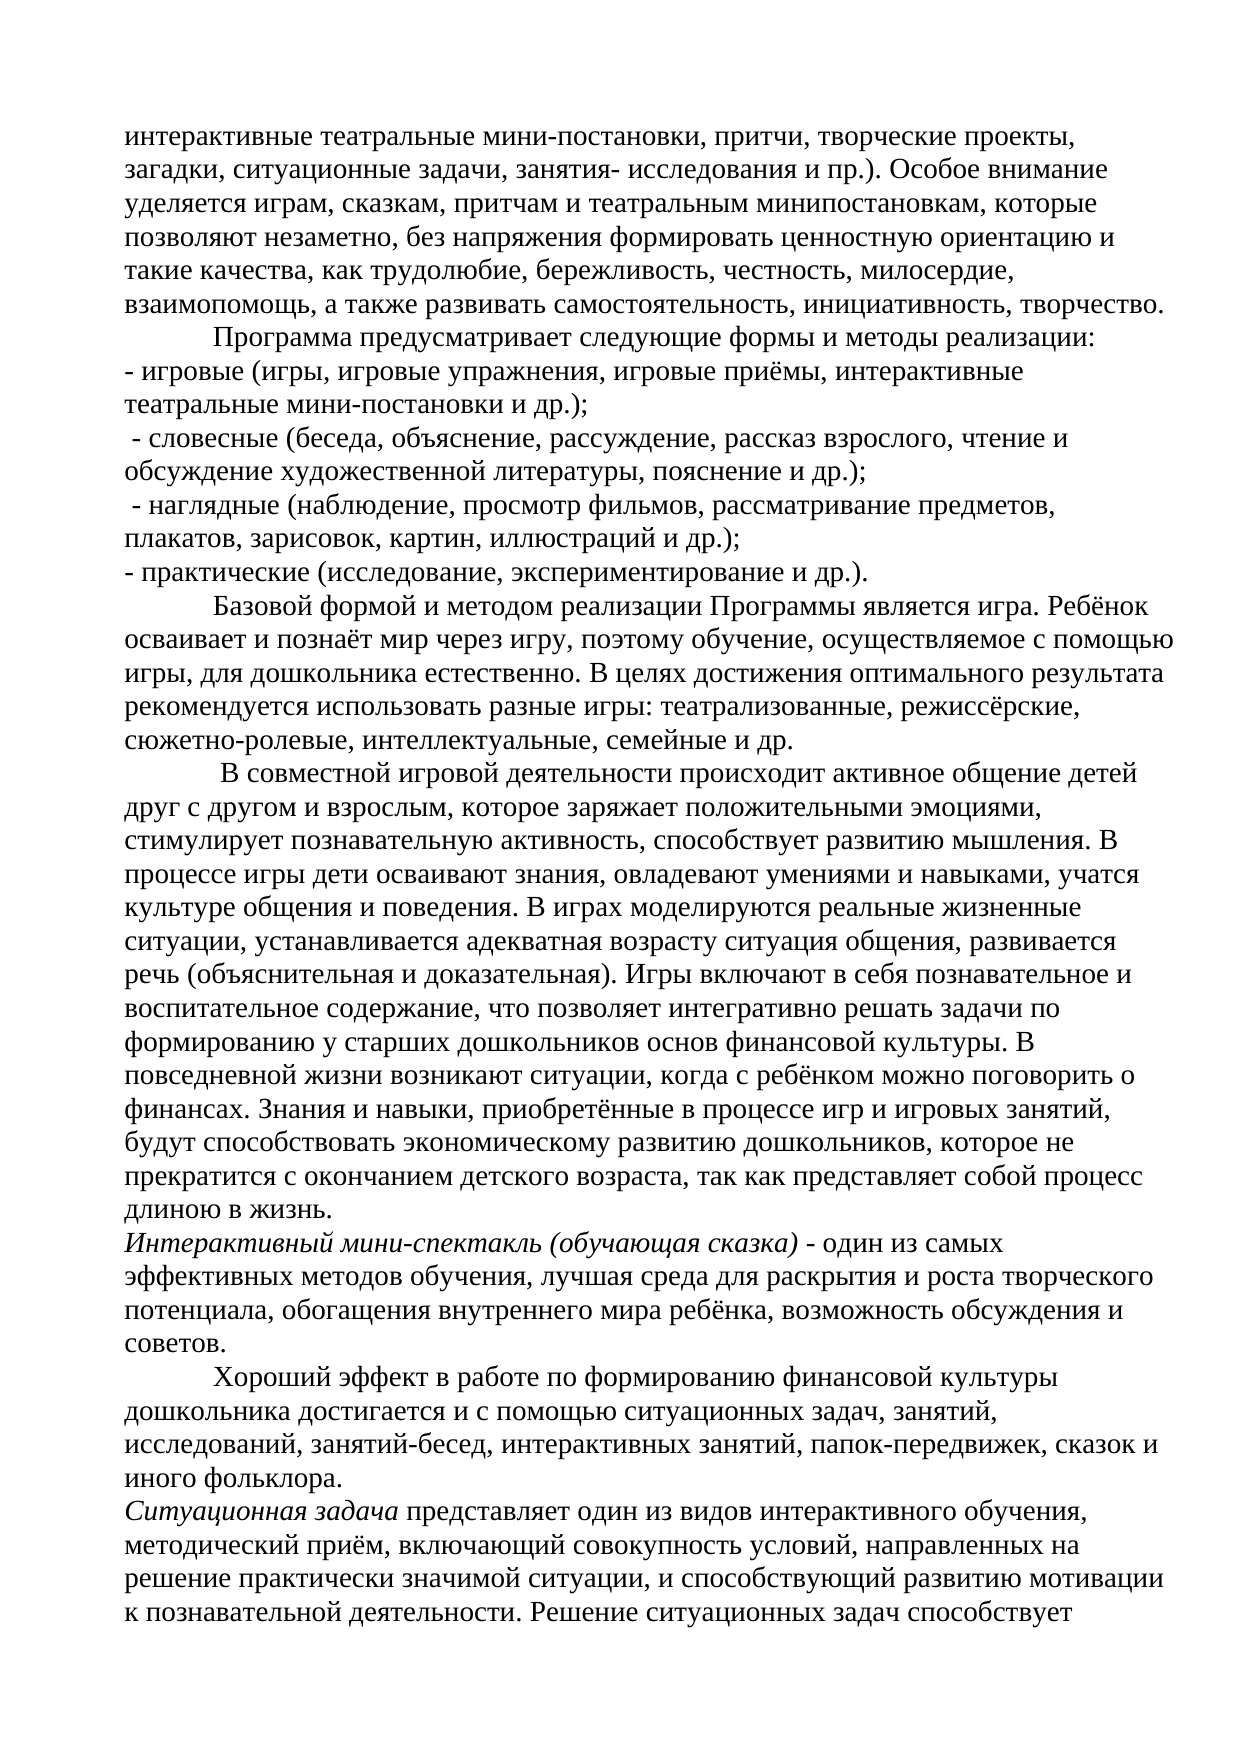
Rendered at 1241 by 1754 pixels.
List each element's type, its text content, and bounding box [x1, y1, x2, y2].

text Программа предусматривает следующие формы и методы реализации: [124, 319, 1175, 353]
text - наглядные (наблюдение, просмотр фильмов, рассматривание предметов, плакатов, зарисовок, картин, иллюстраций и др.); [124, 487, 1175, 554]
text Интерактивный мини-спектакль (обучающая сказка) - один из самых эффективных методов обучения, лучшая среда для раскрытия и роста творческого потенциала, обогащения внутреннего мира ребёнка, возможность обсуждения и советов. [124, 1225, 1175, 1359]
text В совместной игровой деятельности происходит активное общение детей друг с другом и взрослым, которое заряжает положительными эмоциями, стимулирует познавательную активность, способствует развитию мышления. В процессе игры дети осваивают знания, овладевают умениями и навыками, учатся культуре общения и поведения. В играх моделируются реальные жизненные ситуации, устанавливается адекватная возрасту ситуация общения, развивается речь (объяснительная и доказательная). Игры включают в себя познавательное и воспитательное содержание, что позволяет интегративно решать задачи по формированию у старших дошкольников основ финансовой культуры. В повседневной жизни возникают ситуации, когда с ребёнком можно поговорить о финансах. Знания и навыки, приобретённые в процессе игр и игровых занятий, будут способствовать экономическому развитию дошкольников, которое не прекратится с окончанием детского возраста, так как представляет собой процесс длиною в жизнь. [124, 755, 1175, 1225]
text Базовой формой и методом реализации Программы является игра. Ребёнок осваивает и познаёт мир через игру, поэтому обучение, осуществляемое с помощью игры, для дошкольника естественно. В целях достижения оптимального результата рекомендуется использовать разные игры: театрализованные, режиссёрские, сюжетно-ролевые, интеллектуальные, семейные и др. [124, 588, 1175, 755]
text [124, 1493, 1175, 1627]
text - практические (исследование, экспериментирование и др.). [124, 554, 1175, 588]
text - словесные (беседа, объяснение, рассуждение, рассказ взрослого, чтение и обсуждение художественной литературы, пояснение и др.); [124, 420, 1175, 487]
text - игровые (игры, игровые упражнения, игровые приёмы, интерактивные театральные мини-постановки и др.); [124, 353, 1175, 420]
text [124, 118, 1175, 319]
text Хороший эффект в работе по формированию финансовой культуры дошкольника достигается и с помощью ситуационных задач, занятий, исследований, занятий-бесед, интерактивных занятий, папок-передвижек, сказок и иного фольклора. [124, 1359, 1175, 1493]
